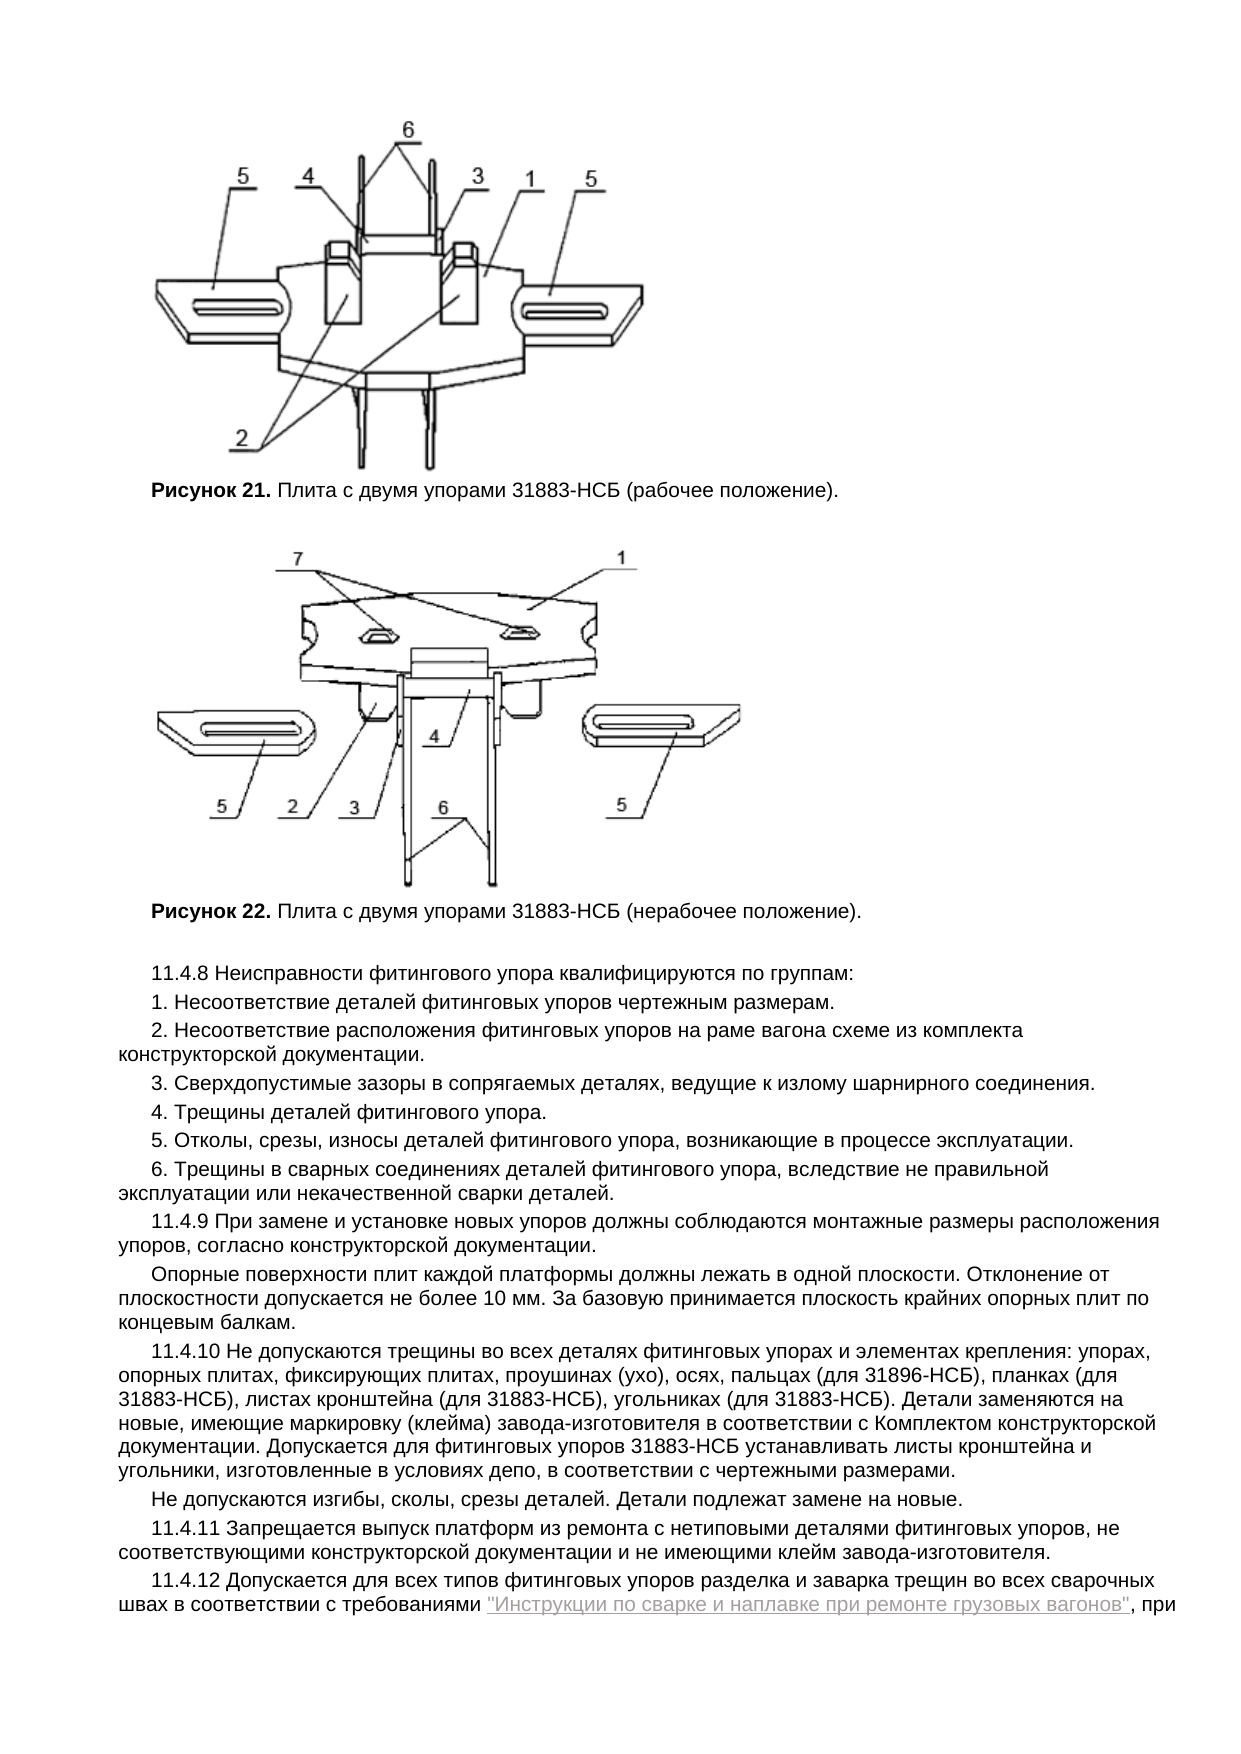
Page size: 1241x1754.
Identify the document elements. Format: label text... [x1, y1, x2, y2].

text 5. Отколы, срезы, износы деталей фитингового упора, возникающие в процессе эксплуатации. [118, 1128, 1181, 1152]
text 11.4.9 При замене и установке новых упоров должны соблюдаются монтажные размеры расположения упоров, согласно конструкторской документации. [118, 1209, 1181, 1257]
picture [150, 539, 751, 895]
text Опорные поверхности плит каждой платформы должны лежать в одной плоскости. Отклонение от плоскостности допускается не более 10 мм. За базовую принимается плоскость крайних опорных плит по концевым балкам. [118, 1262, 1181, 1334]
text 4. Трещины деталей фитингового упора. [118, 1099, 1181, 1123]
text Не допускаются изгибы, сколы, срезы деталей. Детали подлежат замене на новые. [118, 1487, 1181, 1511]
text 3. Сверхдопустимые зазоры в сопрягаемых деталях, ведущие к излому шарнирного соединения. [118, 1071, 1181, 1095]
text 11.4.11 Запрещается выпуск платформ из ремонта с нетиповыми деталями фитинговых упоров, не соответствующими конструкторской документации и не имеющими клейм завода-изготовителя. [118, 1516, 1181, 1563]
text 11.4.8 Неисправности фитингового упора квалифицируются по группам: [118, 961, 1181, 985]
text 2. Несоответствие расположения фитинговых упоров на раме вагона схеме из комплекта конструкторской документации. [118, 1018, 1181, 1066]
text 11.4.10 Не допускаются трещины во всех деталях фитинговых упорах и элементах крепления: упорах, опорных плитах, фиксирующих плитах, проушинах (ухо), осях, пальцах (для 31896-НСБ), планках (для 31883-НСБ), листах кронштейна (для 31883-НСБ), угольниках (для 31883-НСБ). Детали заменяются на новые, имеющие маркировку (клейма) завода-изготовителя в соответствии с Комплектом конструкторской документации. Допускается для фитинговых упоров 31883-НСБ устанавливать листы кронштейна и угольники, изготовленные в условиях депо, в соответствии с чертежными размерами. [118, 1338, 1181, 1482]
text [118, 1568, 1181, 1616]
text 6. Трещины в сварных соединениях деталей фитингового упора, вследствие не правильной эксплуатации или некачественной сварки деталей. [118, 1157, 1181, 1205]
text 1. Несоответствие деталей фитинговых упоров чертежным размерам. [118, 989, 1181, 1013]
picture [150, 118, 648, 473]
text Рисунок 22. Плита с двумя упорами 31883-НСБ (нерабочее положение). [118, 899, 1181, 923]
text Рисунок 21. Плита с двумя упорами 31883-НСБ (рабочее положение). [118, 477, 1181, 501]
